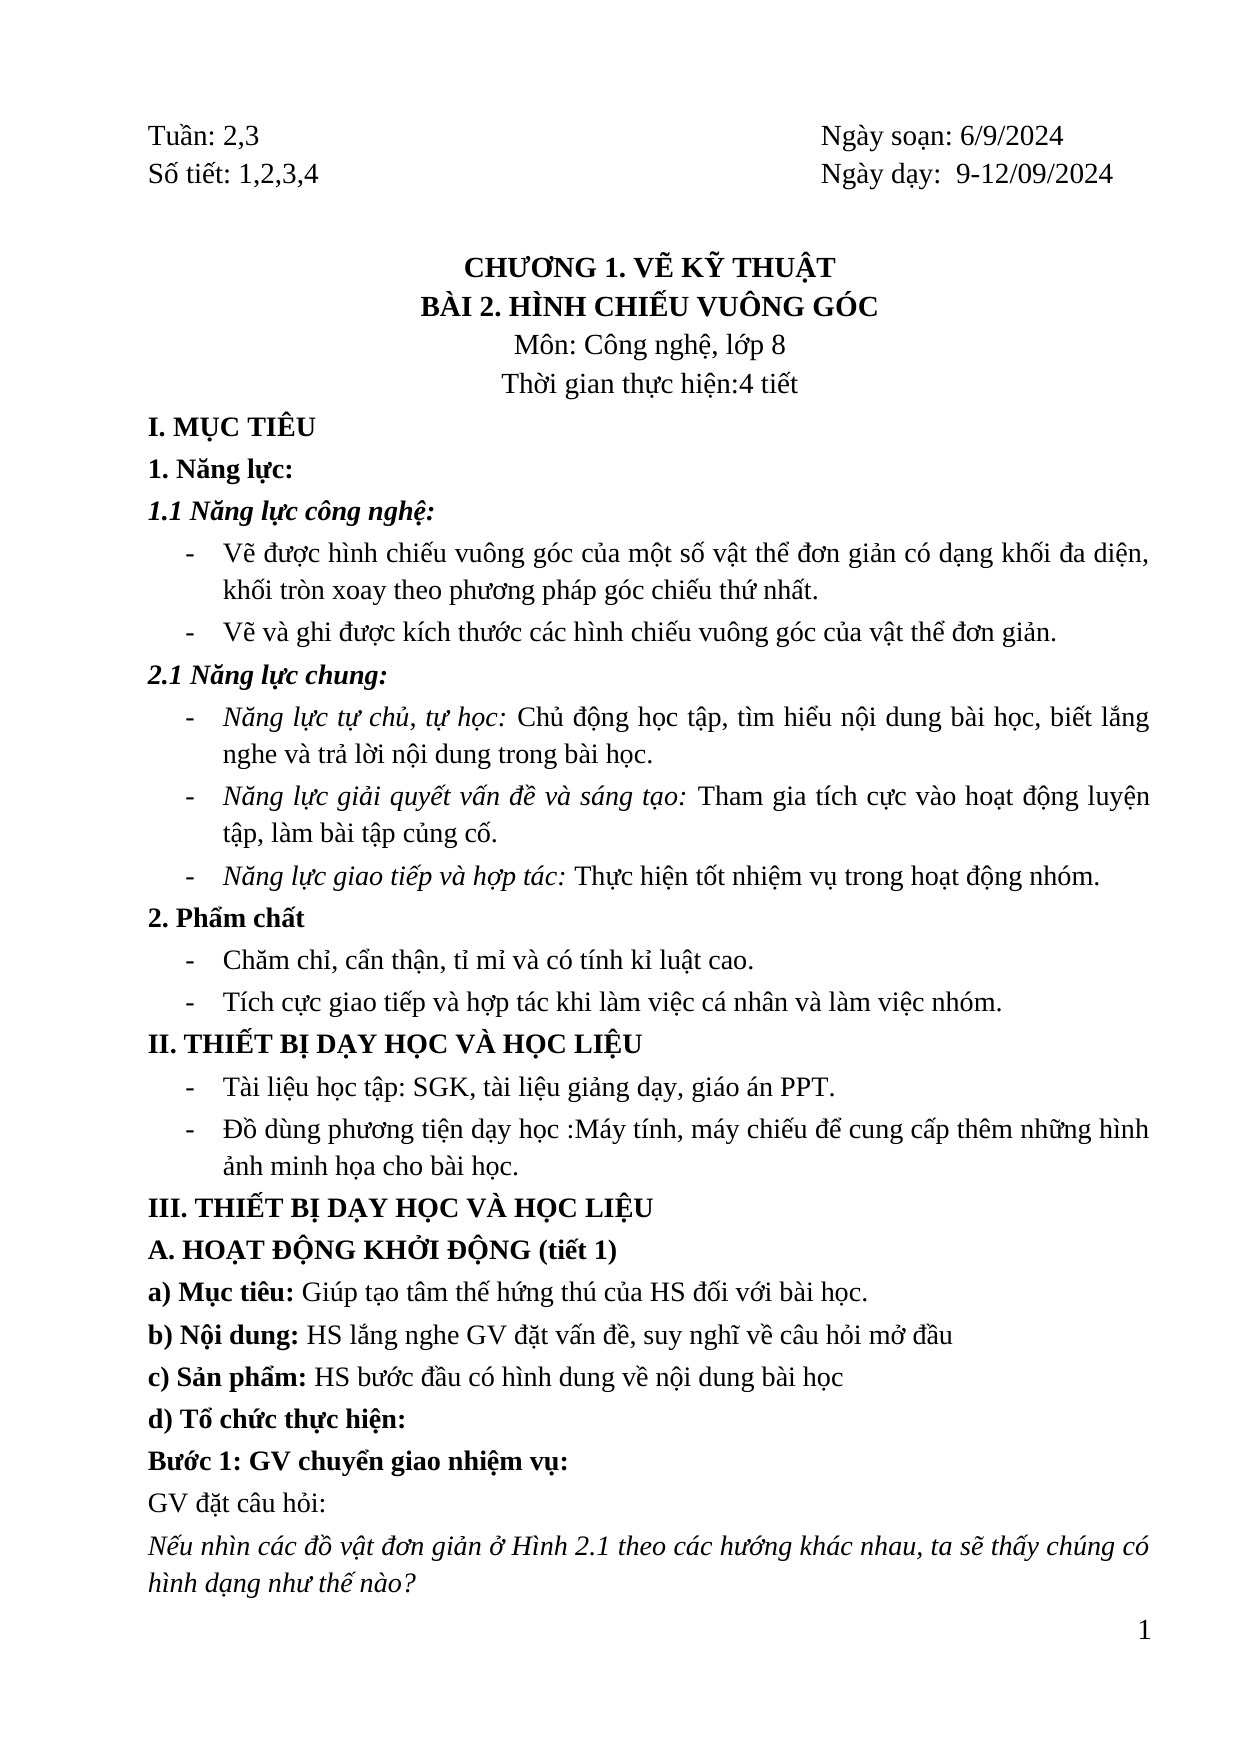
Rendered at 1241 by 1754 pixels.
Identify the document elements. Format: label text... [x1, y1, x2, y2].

list Đồ dùng phương tiện dạy học :Máy tính, máy chiếu để cung cấp thêm những hình ảnh minh họa cho bài học. [185, 1112, 1152, 1181]
text 2. Phẩm chất [148, 901, 1152, 933]
list Vẽ và ghi được kích thước các hình chiếu vuông góc của vật thể đơn giản. [185, 616, 1152, 648]
text a) Mục tiêu: Giúp tạo tâm thế hứng thú của HS đối với bài học. [148, 1276, 1152, 1308]
text Thời gian thực hiện:4 tiết [148, 366, 1152, 399]
list Tích cực giao tiếp và hợp tác khi làm việc cá nhân và làm việc nhóm. [185, 985, 1152, 1018]
text 1.1 Năng lực công nghệ: [148, 494, 1152, 526]
text 1. Năng lực: [148, 452, 1152, 484]
text BÀI 2. HÌNH CHIẾU VUÔNG GÓC [148, 289, 1152, 322]
list Năng lực giao tiếp và hợp tác: Thực hiện tốt nhiệm vụ trong hoạt động nhóm. [185, 859, 1152, 891]
text Nếu nhìn các đồ vật đơn giản ở Hình 2.1 theo các hướng khác nhau, ta sẽ thấy chúng có hình dạng như thế nào? [148, 1529, 1152, 1598]
text d) Tổ chức thực hiện: [148, 1402, 1152, 1434]
list Vẽ được hình chiếu vuông góc của một số vật thể đơn giản có dạng khối đa diện, khối tròn xoay theo phương pháp góc chiếu thứ nhất. [185, 536, 1152, 606]
list Chăm chỉ, cẩn thận, tỉ mỉ và có tính kỉ luật cao. [185, 943, 1152, 975]
text Môn: Công nghệ, lớp 8 [148, 327, 1152, 361]
text A. HOẠT ĐỘNG KHỞI ĐỘNG (tiết 1) [148, 1233, 1152, 1266]
text Tuần: 2,3 Ngày soạn: 6/9/2024 [148, 118, 1152, 152]
text Bước 1: GV chuyển giao nhiệm vụ: [148, 1444, 1152, 1477]
text c) Sản phẩm: HS bước đầu có hình dung về nội dung bài học [148, 1360, 1152, 1392]
text GV đặt câu hỏi: [148, 1486, 1152, 1519]
text Số tiết: 1,2,3,4 Ngày dạy: 9-12/09/2024 [148, 157, 1152, 190]
text b) Nội dung: HS lắng nghe GV đặt vấn đề, suy nghĩ về câu hỏi mở đầu [148, 1318, 1152, 1350]
list Tài liệu học tập: SGK, tài liệu giảng dạy, giáo án PPT. [185, 1069, 1152, 1102]
list Năng lực giải quyết vấn đề và sáng tạo: Tham gia tích cực vào hoạt động luyện tập, làm bài tập củng cố. [185, 779, 1152, 849]
text III. THIẾT BỊ DẠY HỌC VÀ HỌC LIỆU [148, 1191, 1152, 1223]
text I. MỤC TIÊU [148, 409, 1152, 442]
list Năng lực tự chủ, tự học: Chủ động học tập, tìm hiểu nội dung bài học, biết lắng nghe và trả lời nội dung trong bài học. [185, 700, 1152, 769]
text II. THIẾT BỊ DẠY HỌC VÀ HỌC LIỆU [148, 1027, 1152, 1060]
text 2.1 Năng lực chung: [148, 658, 1152, 690]
text CHƯƠNG 1. VẼ KỸ THUẬT [148, 250, 1152, 284]
